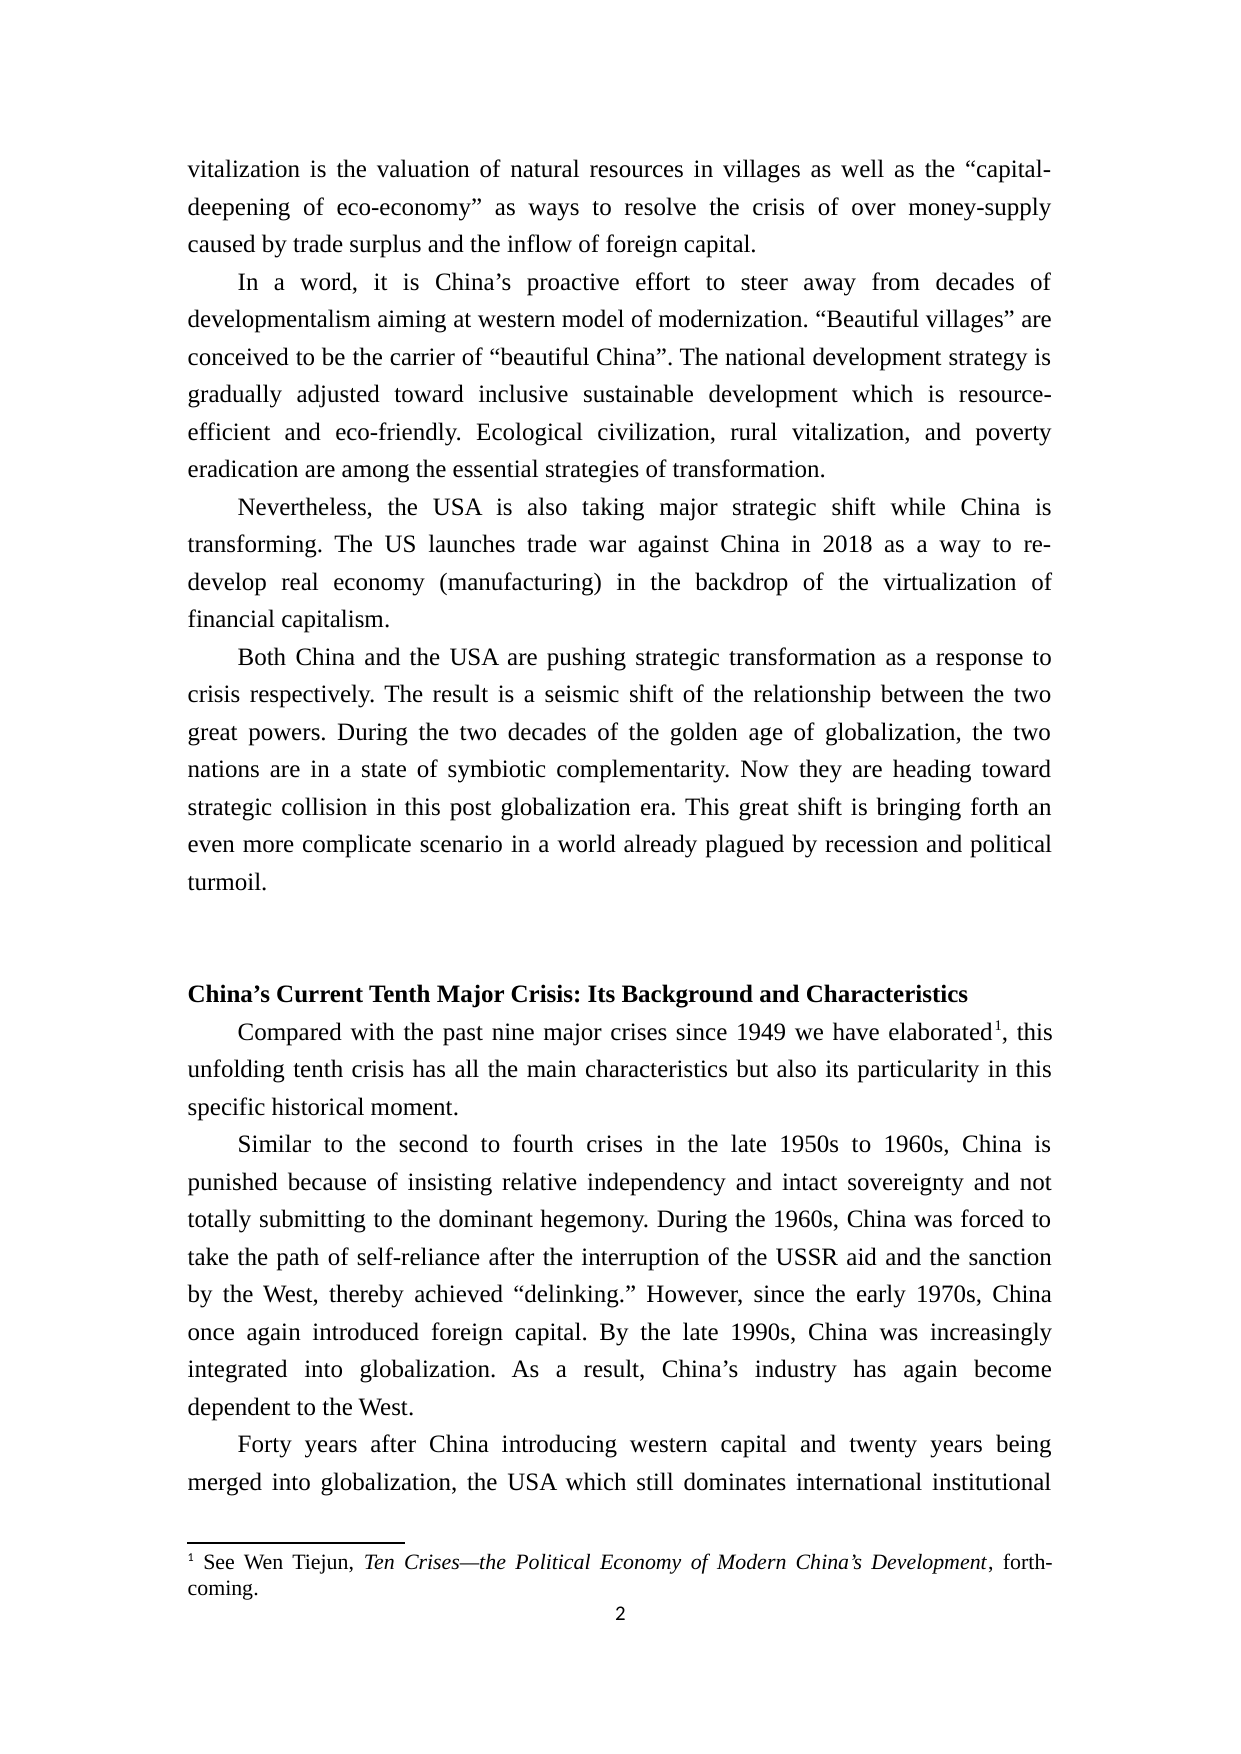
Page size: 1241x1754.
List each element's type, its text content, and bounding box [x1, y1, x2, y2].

text Nevertheless, the USA is also taking major strategic shift while China is transforming. The US launches trade war against China in 2018 as a way to re-develop real economy (manufacturing) in the backdrop of the virtualization of financial capitalism. [187, 487, 1053, 637]
text China’s Current Tenth Major Crisis: Its Background and Characteristics [187, 975, 1053, 1012]
text In a word, it is China’s proactive effort to steer away from decades of developmentalism aiming at western model of modernization. “Beautiful villages” are conceived to be the carrier of “beautiful China”. The national development strategy is gradually adjusted toward inclusive sustainable development which is resource-efficient and eco-friendly. Ecological civilization, rural vitalization, and poverty eradication are among the essential strategies of transformation. [187, 262, 1053, 487]
text Similar to the second to fourth crises in the late 1950s to 1960s, China is punished because of insisting relative independency and intact sovereignty and not totally submitting to the dominant hegemony. During the 1960s, China was forced to take the path of self-reliance after the interruption of the USSR aid and the sanction by the West, thereby achieved “delinking.” However, since the early 1970s, China once again introduced foreign capital. By the late 1990s, China was increasingly integrated into globalization. As a result, China’s industry has again become dependent to the West. [187, 1125, 1053, 1425]
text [187, 1425, 1053, 1500]
text Both China and the USA are pushing strategic transformation as a response to crisis respectively. The result is a seismic shift of the relationship between the two great powers. During the two decades of the golden age of globalization, the two nations are in a state of symbiotic complementarity. Now they are heading toward strategic collision in this post globalization era. This great shift is bringing forth an even more complicate scenario in a world already plagued by recession and political turmoil. [187, 637, 1053, 900]
text Compared with the past nine major crises since 1949 we have elaborated, this unfolding tenth crisis has all the main characteristics but also its particularity in this specific historical moment. [187, 1012, 1053, 1125]
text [187, 150, 1053, 262]
